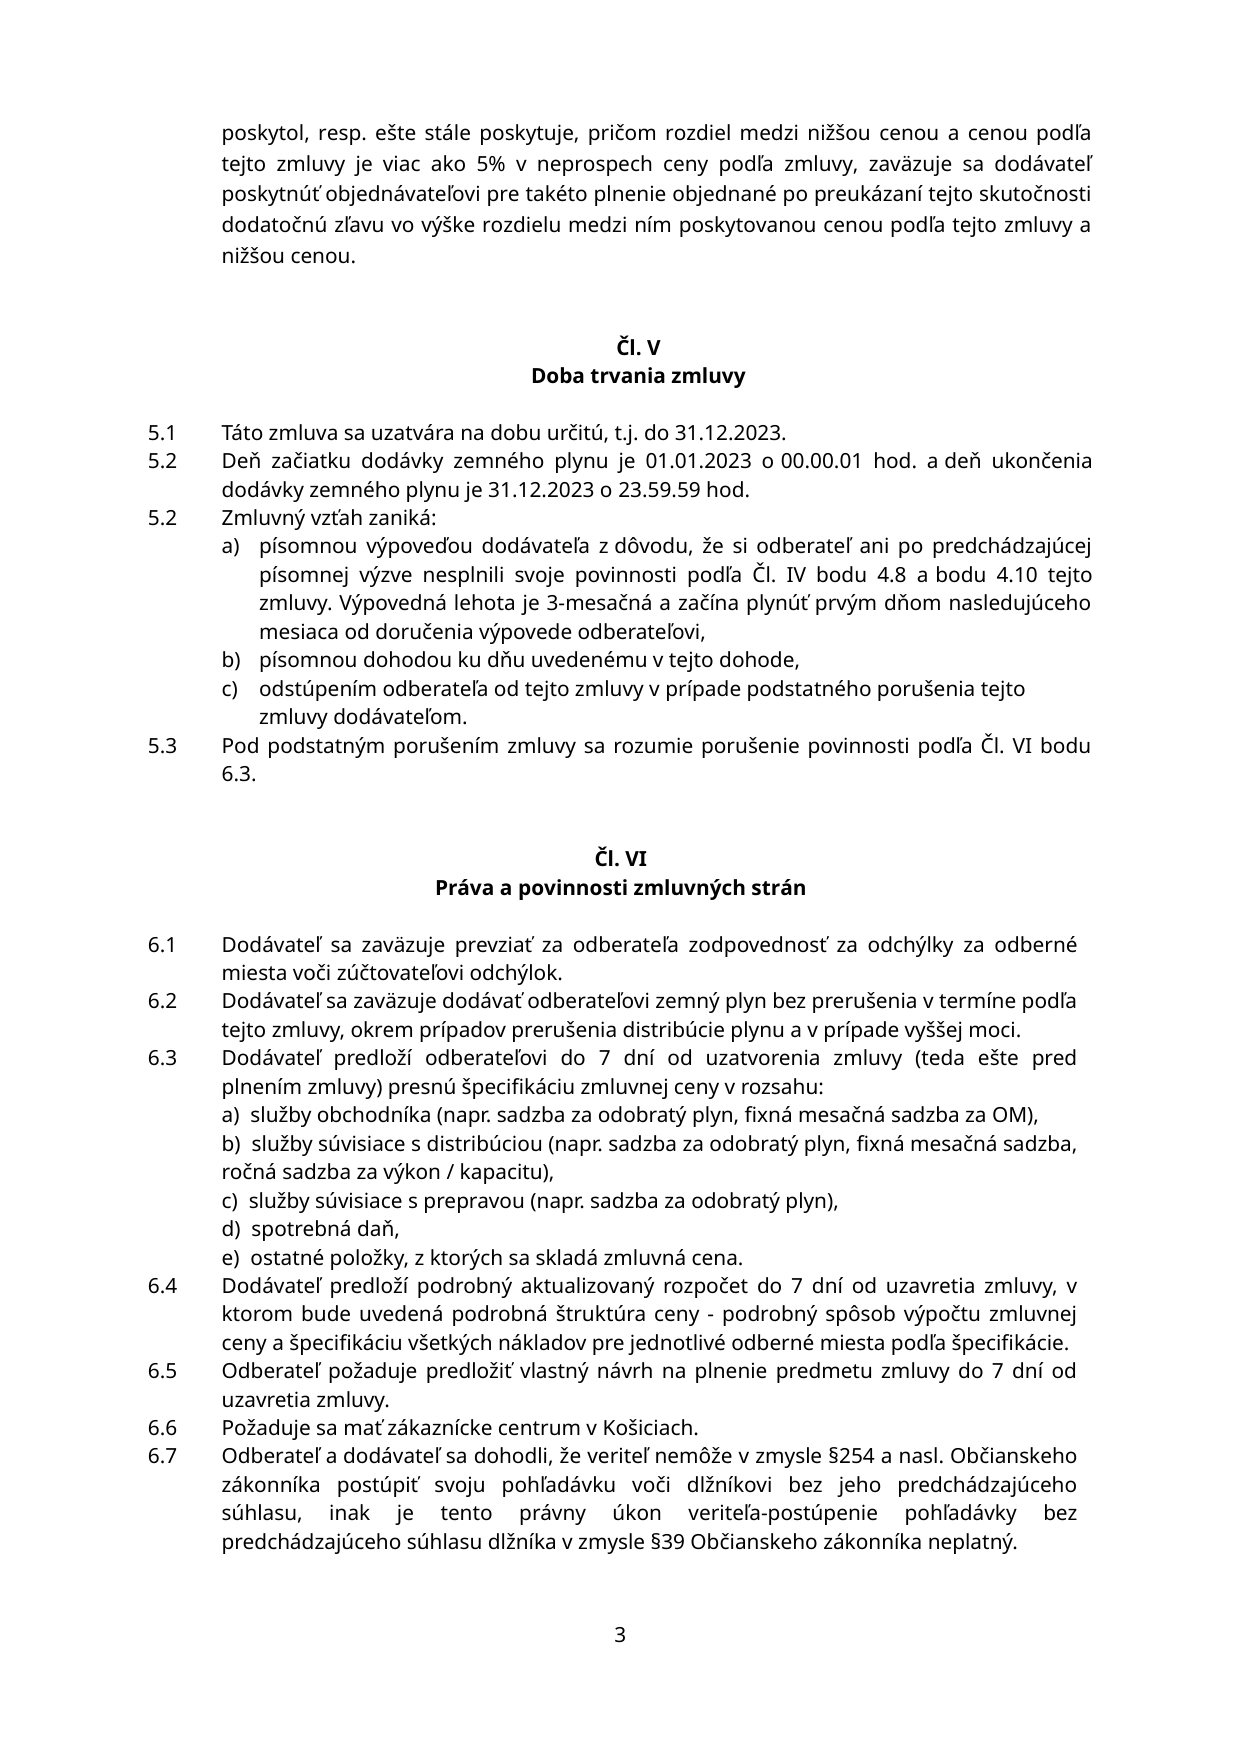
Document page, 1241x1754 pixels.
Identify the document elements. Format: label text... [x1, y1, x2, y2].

text 5.3 Pod podstatným porušením zmluvy sa rozumie porušenie povinnosti podľa Čl. VI bodu 6.3. [148, 731, 1093, 788]
text 5.1 Táto zmluva sa uzatvára na dobu určitú, t.j. do 31.12.2023. [148, 418, 1093, 446]
text Čl. V [185, 333, 1091, 361]
text b) služby súvisiace s distribúciou (napr. sadzba za odobratý plyn, fixná mesačná sadzba, ročná sadzba za výkon / kapacitu), [221, 1129, 1078, 1186]
text Doba trvania zmluvy [185, 361, 1091, 389]
text 6.5 Odberateľ požaduje predložiť vlastný návrh na plnenie predmetu zmluvy do 7 dní od uzavretia zmluvy. [148, 1356, 1078, 1413]
list odstúpením odberateľa od tejto zmluvy v prípade podstatného porušenia tejto zmluvy dodávateľom. [221, 674, 1093, 731]
list písomnou dohodou ku dňu uvedenému v tejto dohode, [221, 645, 1093, 674]
text 6.3 Dodávateľ predloží odberateľovi do 7 dní od uzatvorenia zmluvy (teda ešte pred plnením zmluvy) presnú špecifikáciu zmluvnej ceny v rozsahu: [148, 1043, 1078, 1100]
text 6.1 Dodávateľ sa zaväzuje prevziať za odberateľa zodpovednosť za odchýlky za odberné miesta voči zúčtovateľovi odchýlok. [148, 930, 1078, 987]
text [148, 118, 1093, 269]
text d) spotrebná daň, [221, 1214, 1078, 1243]
text e) ostatné položky, z ktorých sa skladá zmluvná cena. [221, 1243, 1078, 1271]
text a) služby obchodníka (napr. sadzba za odobratý plyn, fixná mesačná sadzba za OM), [148, 1100, 1078, 1129]
text Čl. VI [160, 844, 1081, 873]
text 5.2 Zmluvný vzťah zaniká: [148, 503, 1093, 532]
list písomnou výpoveďou dodávateľa z dôvodu, že si odberateľ ani po predchádzajúcej písomnej výzve nesplnili svoje povinnosti podľa Čl. IV bodu 4.8 a bodu 4.10 tejto zmluvy. Výpovedná lehota je 3-mesačná a začína plynúť prvým dňom nasledujúceho mesiaca od doručenia výpovede odberateľovi, [221, 532, 1093, 645]
text 6.7 Odberateľ a dodávateľ sa dohodli, že veriteľ nemôže v zmysle §254 a nasl. Občianskeho zákonníka postúpiť svoju pohľadávku voči dlžníkovi bez jeho predchádzajúceho súhlasu, inak je tento právny úkon veriteľa-postúpenie pohľadávky bez predchádzajúceho súhlasu dlžníka v zmysle §39 Občianskeho zákonníka neplatný. [148, 1442, 1078, 1555]
text 6.6 Požaduje sa mať zákaznícke centrum v Košiciach. [148, 1413, 1078, 1442]
text 6.2 Dodávateľ sa zaväzuje dodávať odberateľovi zemný plyn bez prerušenia v termíne podľa tejto zmluvy, okrem prípadov prerušenia distribúcie plynu a v prípade vyššej moci. [148, 987, 1078, 1043]
text c) služby súvisiace s prepravou (napr. sadzba za odobratý plyn), [221, 1186, 1078, 1214]
text 5.2 Deň začiatku dodávky zemného plynu je 01.01.2023 o 00.00.01 hod. a deň ukončenia dodávky zemného plynu je 31.12.2023 o 23.59.59 hod. [148, 446, 1093, 503]
text Práva a povinnosti zmluvných strán [160, 873, 1081, 901]
text 6.4 Dodávateľ predloží podrobný aktualizovaný rozpočet do 7 dní od uzavretia zmluvy, v ktorom bude uvedená podrobná štruktúra ceny - podrobný spôsob výpočtu zmluvnej ceny a špecifikáciu všetkých nákladov pre jednotlivé odberné miesta podľa špecifikácie. [148, 1271, 1078, 1356]
